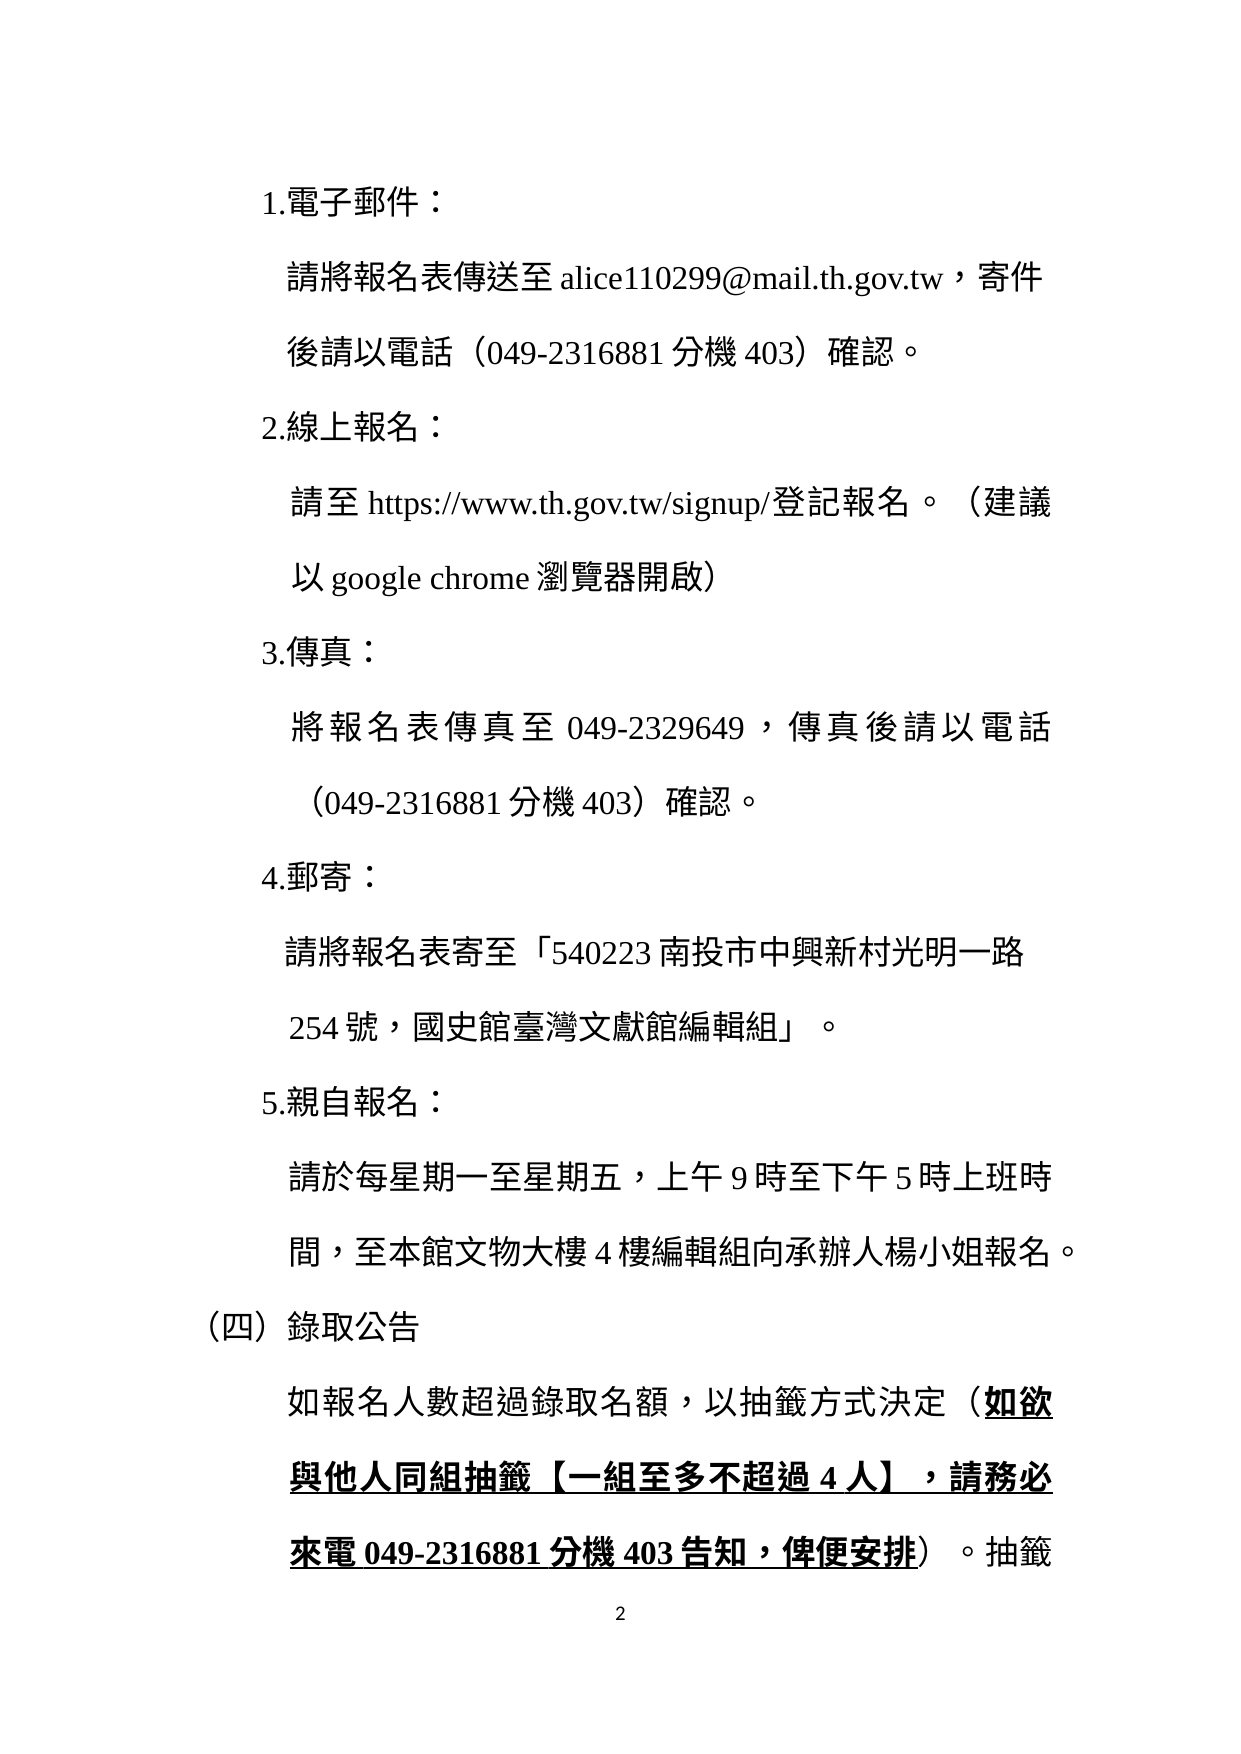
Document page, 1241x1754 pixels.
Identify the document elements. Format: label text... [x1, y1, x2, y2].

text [287, 1362, 1053, 1587]
text 請將報名表傳送至alice110299@mail.th.gov.tw，寄件 [247, 237, 1053, 312]
text 2.線上報名： [187, 387, 1053, 462]
text 請於每星期一至星期五，上午9時至下午5時上班時間，至本館文物大樓4樓編輯組向承辦人楊小姐報名。 [288, 1137, 1053, 1287]
text 5.親自報名： [261, 1062, 1053, 1137]
text 將報名表傳真至049-2329649，傳真後請以電話（049-2316881分機403）確認。 [291, 687, 1053, 837]
text 請將報名表寄至「540223南投市中興新村光明一路 [283, 912, 1053, 987]
text 1.電子郵件： [247, 162, 1053, 237]
text 254號，國史館臺灣文獻館編輯組」。 [287, 987, 1053, 1062]
text 請至https://www.th.gov.tw/signup/登記報名。（建議以google chrome瀏覽器開啟） [291, 462, 1053, 612]
text （四）錄取公告 [187, 1287, 1053, 1362]
text 4.郵寄： [261, 837, 1053, 912]
text 3.傳真： [261, 612, 1053, 687]
text 後請以電話（049-2316881分機403）確認。 [247, 312, 1053, 387]
